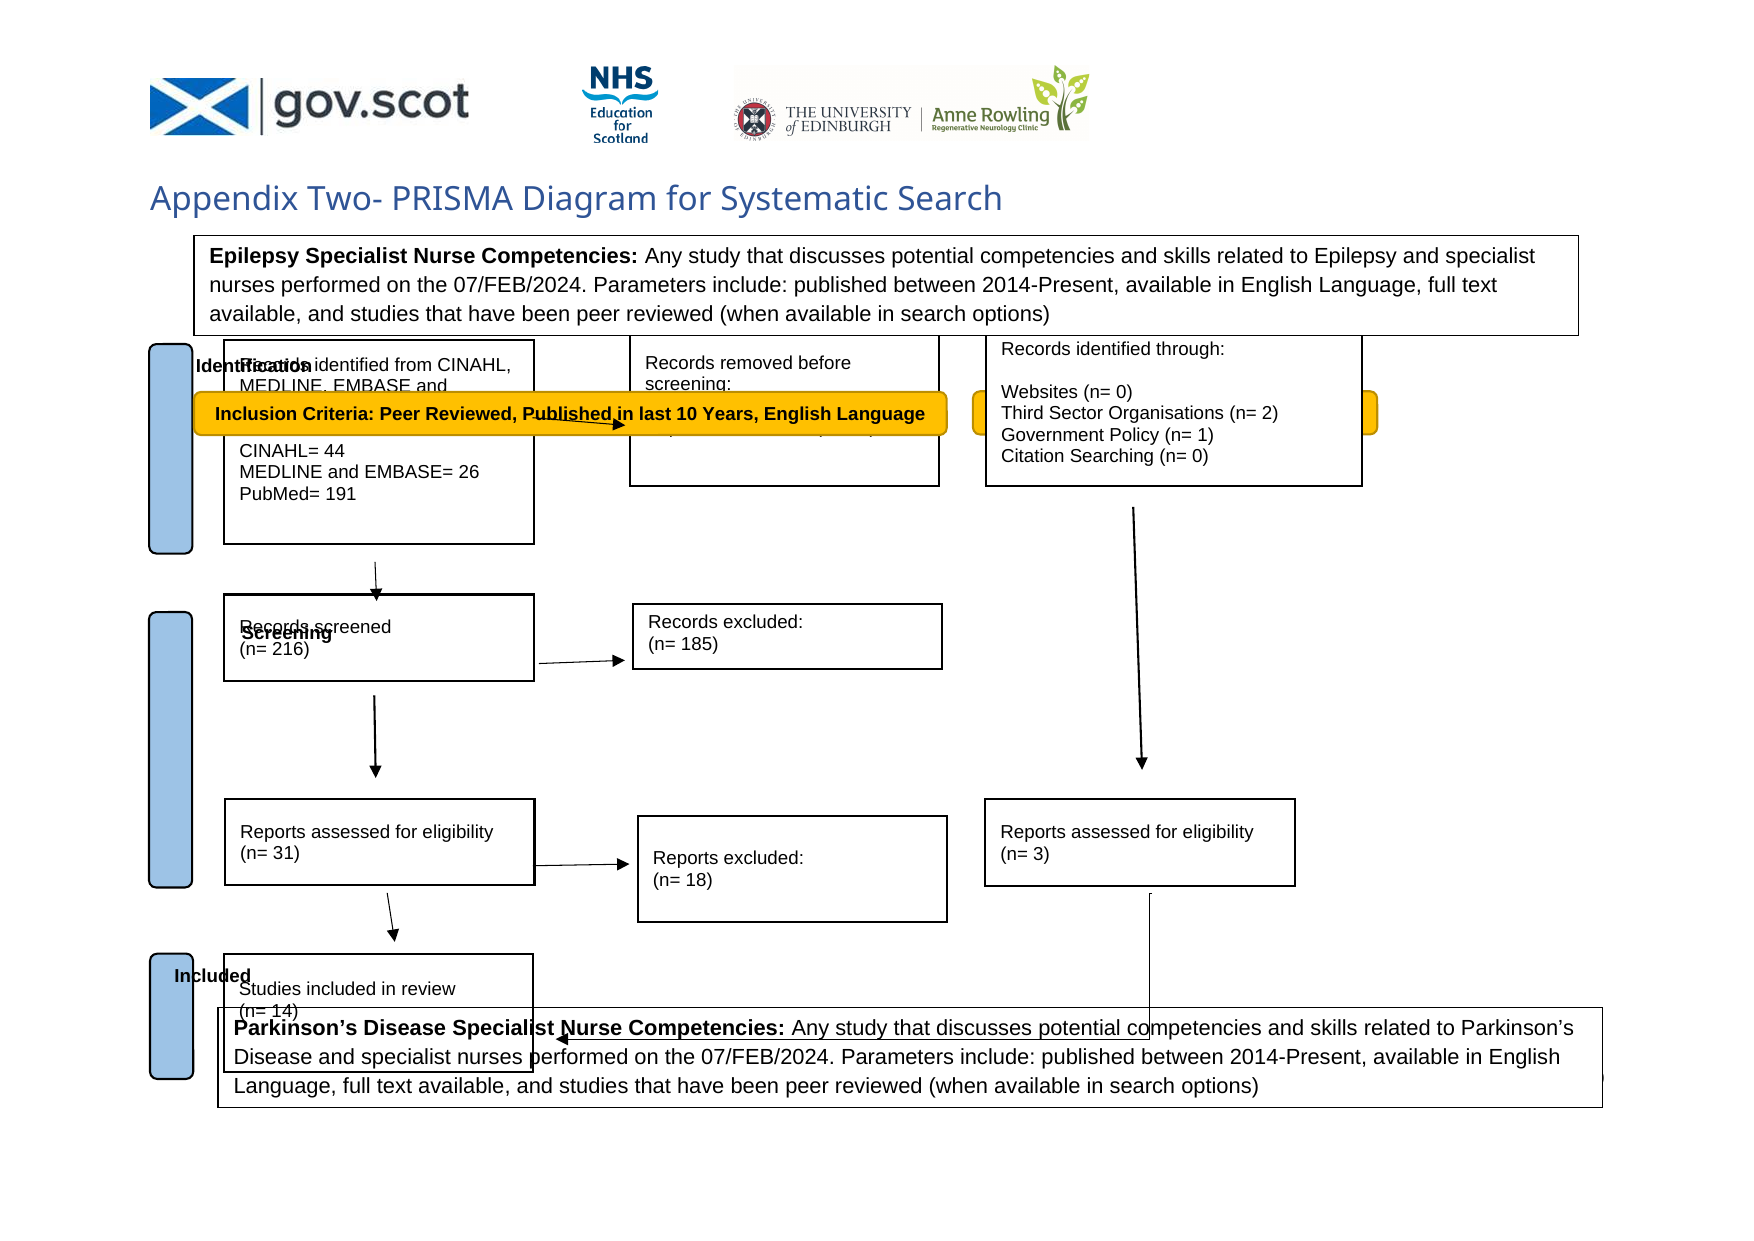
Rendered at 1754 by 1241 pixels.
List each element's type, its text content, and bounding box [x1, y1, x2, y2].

subtitle Appendix Two- PRISMA Diagram for Systematic Search [150, 175, 1604, 220]
picture [733, 65, 1090, 141]
picture [581, 66, 659, 102]
picture [581, 92, 659, 143]
picture [150, 78, 469, 136]
